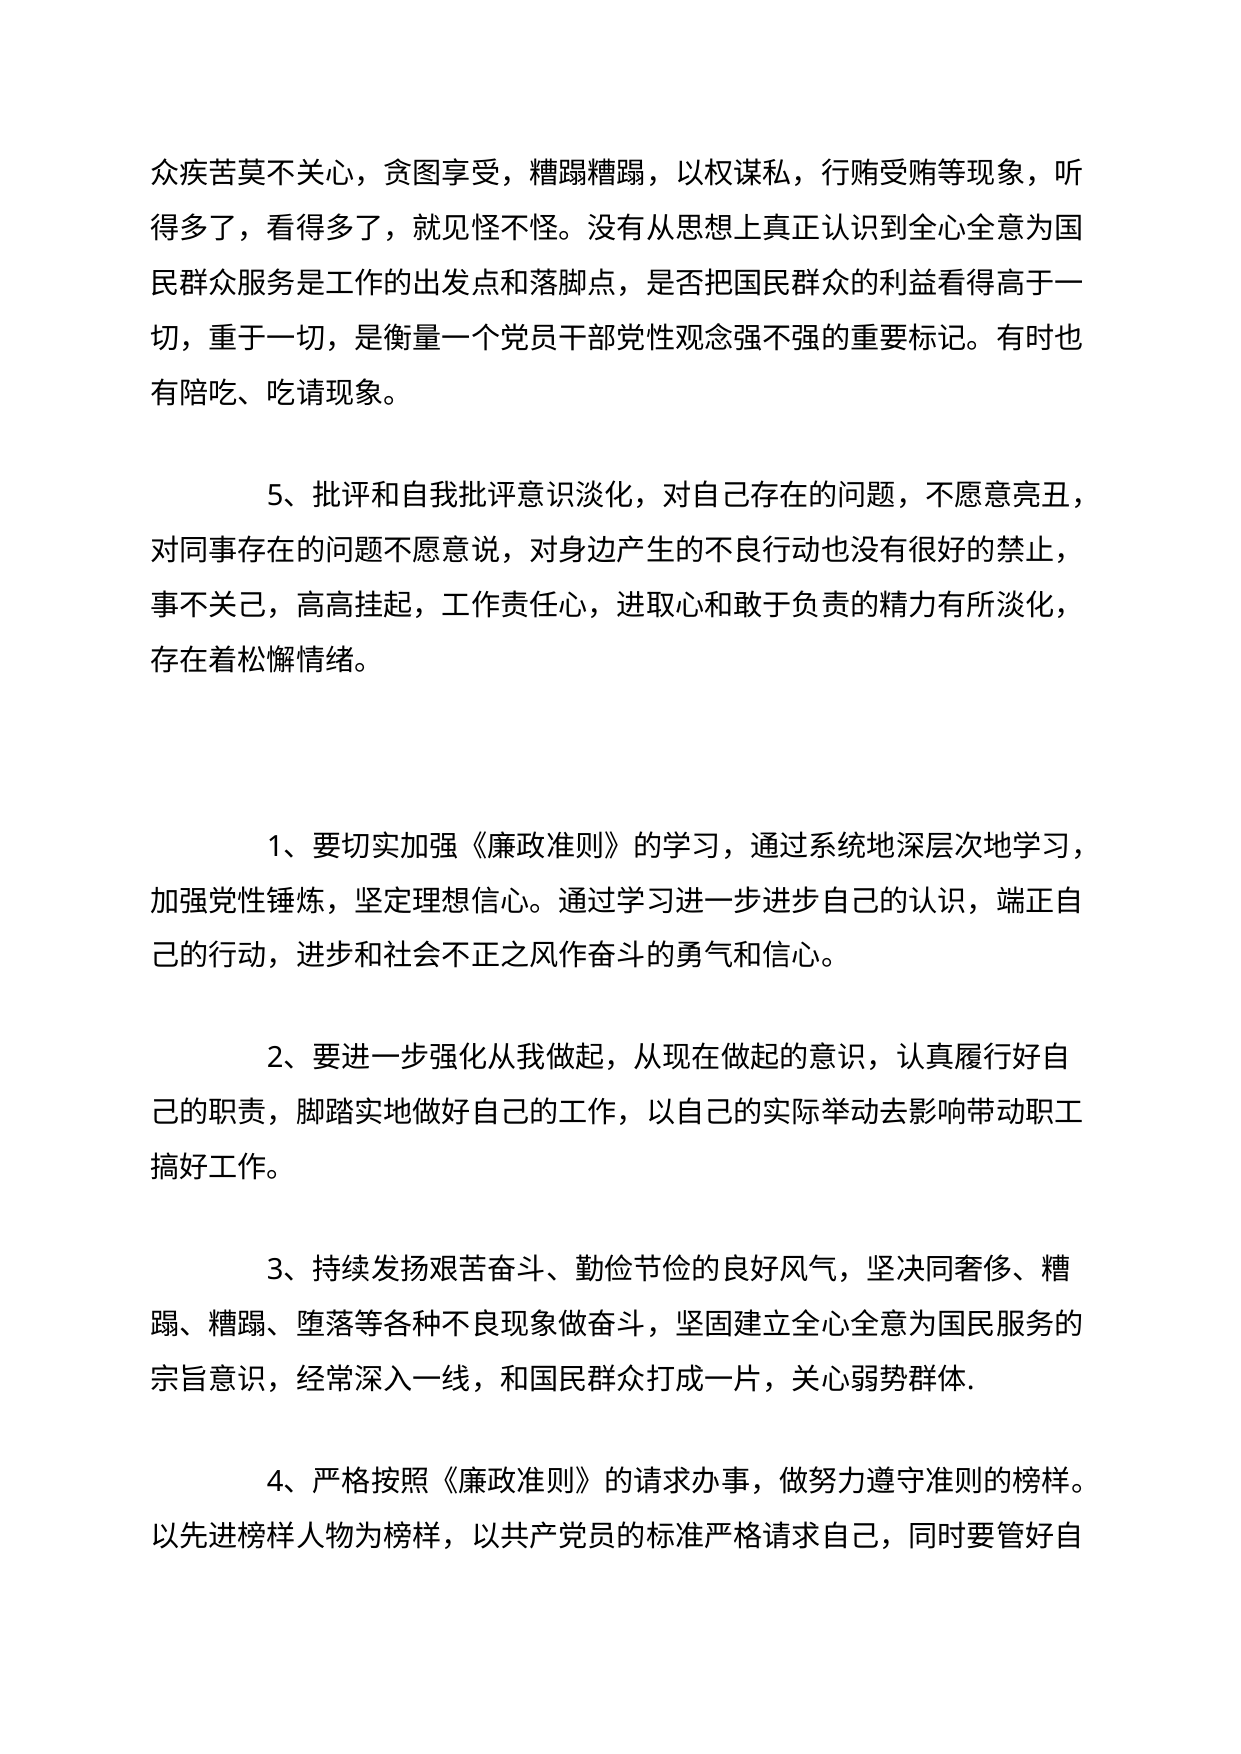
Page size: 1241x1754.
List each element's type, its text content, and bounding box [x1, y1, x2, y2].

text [150, 1457, 1090, 1554]
text 3、持续发扬艰苦奋斗、勤俭节俭的良好风气，坚决同奢侈、糟蹋、糟蹋、堕落等各种不良现象做奋斗，坚固建立全心全意为国民服务的宗旨意识，经常深入一线，和国民群众打成一片，关心弱势群体. [150, 1245, 1090, 1398]
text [150, 150, 1090, 412]
text 2、要进一步强化从我做起，从现在做起的意识，认真履行好自己的职责，脚踏实地做好自己的工作，以自己的实际举动去影响带动职工搞好工作。 [150, 1034, 1090, 1186]
text 1、要切实加强《廉政准则》的学习，通过系统地深层次地学习，加强党性锤炼，坚定理想信心。通过学习进一步进步自己的认识，端正自己的行动，进步和社会不正之风作奋斗的勇气和信心。 [150, 822, 1090, 974]
text 5、批评和自我批评意识淡化，对自己存在的问题，不愿意亮丑，对同事存在的问题不愿意说，对身边产生的不良行动也没有很好的禁止，事不关己，高高挂起，工作责任心，进取心和敢于负责的精力有所淡化，存在着松懈情绪。 [150, 471, 1090, 678]
